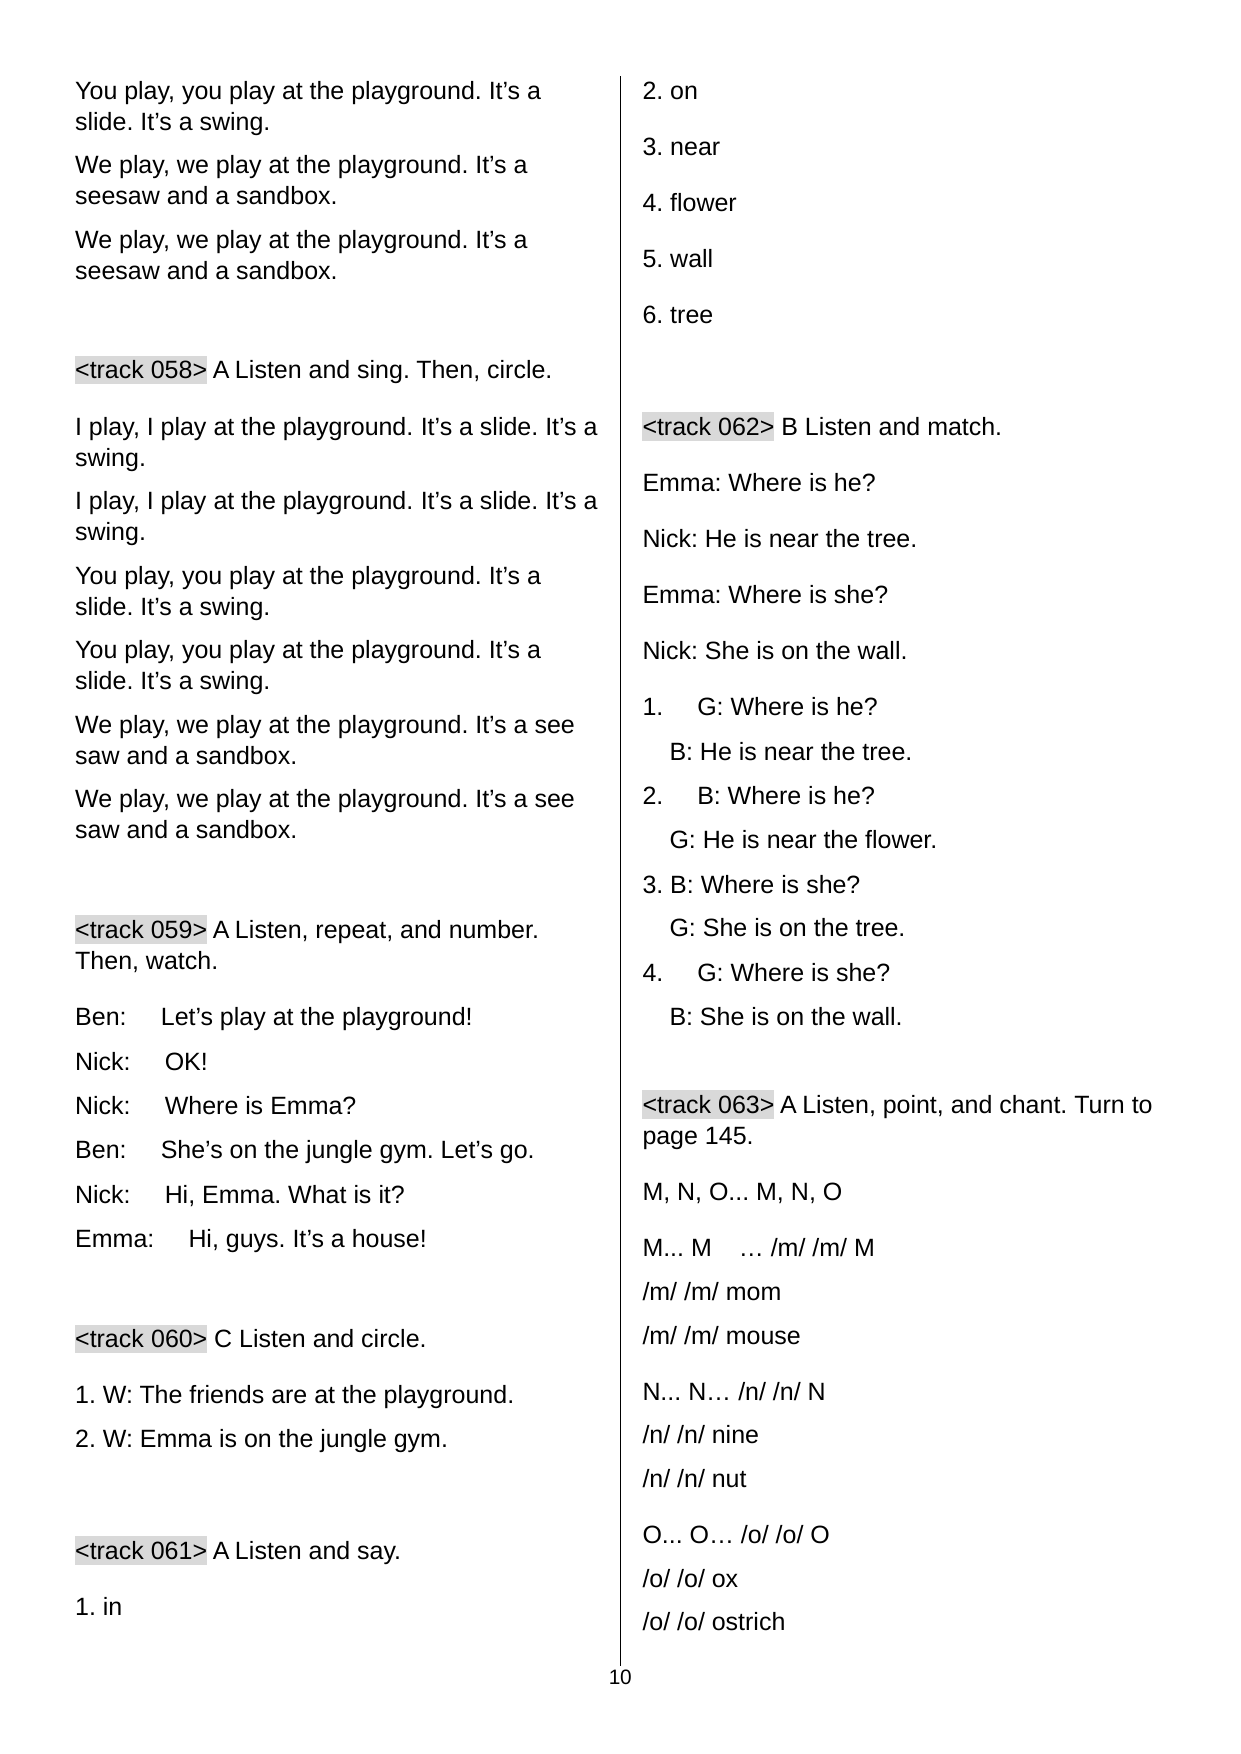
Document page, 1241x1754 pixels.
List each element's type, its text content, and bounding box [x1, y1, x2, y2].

text Nick:OK! [75, 1047, 598, 1076]
text You play, you play at the playground. It’s a slide. It’s a swing. [75, 76, 598, 136]
text 1. in [75, 1592, 598, 1621]
text /n/ /n/ nut [642, 1464, 1165, 1493]
text 3. B: Where is she? [642, 870, 1165, 898]
text <track 061> A Listen and say. [207, 1536, 598, 1565]
text We play, we play at the playground. It’s a see saw and a sandbox. [75, 784, 598, 844]
text <track 059> A Listen, repeat, and number. Then, watch. [75, 915, 598, 975]
text Nick: She is on the wall. [642, 636, 1165, 665]
text <track 063> A Listen, point, and chant. [642, 1090, 1165, 1150]
text M, N, O... M, N, O [642, 1177, 1165, 1206]
text Ben:Let’s play at the playground! [75, 1002, 598, 1032]
text 1.G: Where is he? [642, 692, 1165, 722]
text We play, we play at the playground. It’s a seesaw and a sandbox. [75, 150, 598, 210]
text You play, you play at the playground. It’s a slide. It’s a swing. [75, 635, 598, 695]
text /m/ /m/ mouse [642, 1321, 1165, 1350]
text It’s a slide. It’s a swing. [75, 486, 598, 546]
text 5. wall [642, 244, 1165, 273]
text /o/ /o/ ostrich [642, 1607, 1165, 1636]
text 4.G: Where is she? [642, 958, 1165, 987]
text We play, we play at the playground. It’s a see saw and a sandbox. [75, 710, 598, 770]
text Emma:Hi, guys. It’s a house! [75, 1224, 598, 1254]
text 6. tree [642, 300, 1165, 329]
text You play, you play at the playground. It’s a slide. It’s a swing. [75, 561, 598, 621]
text O... O… /o/ /o/ O [642, 1520, 1165, 1549]
text /m/ /m/ mom [642, 1277, 1165, 1306]
text 1. W: The friends are at the playground. [75, 1381, 598, 1409]
text G: She is on the tree. [642, 913, 1165, 943]
text B: He is near the tree. [642, 737, 1165, 766]
text /n/ /n/ nine [642, 1421, 1165, 1449]
text 2.B: Where is he? [642, 781, 1165, 811]
text M... M… /m/ /m/ M [642, 1233, 1165, 1263]
text Emma: Where is he? [642, 468, 1165, 497]
text 4. flower [642, 188, 1165, 217]
text It’s a slide. It’s a swing. [75, 412, 598, 471]
text 2. W: Emma is on the jungle gym. [75, 1424, 598, 1453]
text N... N… /n/ /n/ N [642, 1377, 1165, 1406]
text B: She is on the wall. [642, 1002, 1165, 1032]
text /o/ /o/ ox [642, 1564, 1165, 1592]
text <track 058> A Listen and sing. Then, circle. [207, 356, 598, 384]
text Emma: Where is she? [642, 580, 1165, 609]
text Nick:Where is Emma? [75, 1091, 598, 1121]
text We play, we play at the playground. It’s a seesaw and a sandbox. [75, 225, 598, 285]
text <track 60> C Listen and circle. [75, 1324, 598, 1353]
text Nick:Hi, Emma. What is it? [75, 1180, 598, 1209]
text 3. near [642, 132, 1165, 161]
text 2. on [642, 76, 1165, 104]
text Ben:She’s on the jungle gym. Let’s go. [75, 1135, 598, 1165]
text <track 062> B Listen and match. [774, 412, 1165, 441]
text G: He is near the flower. [642, 825, 1165, 855]
text Nick: He is near the tree. [642, 524, 1165, 553]
